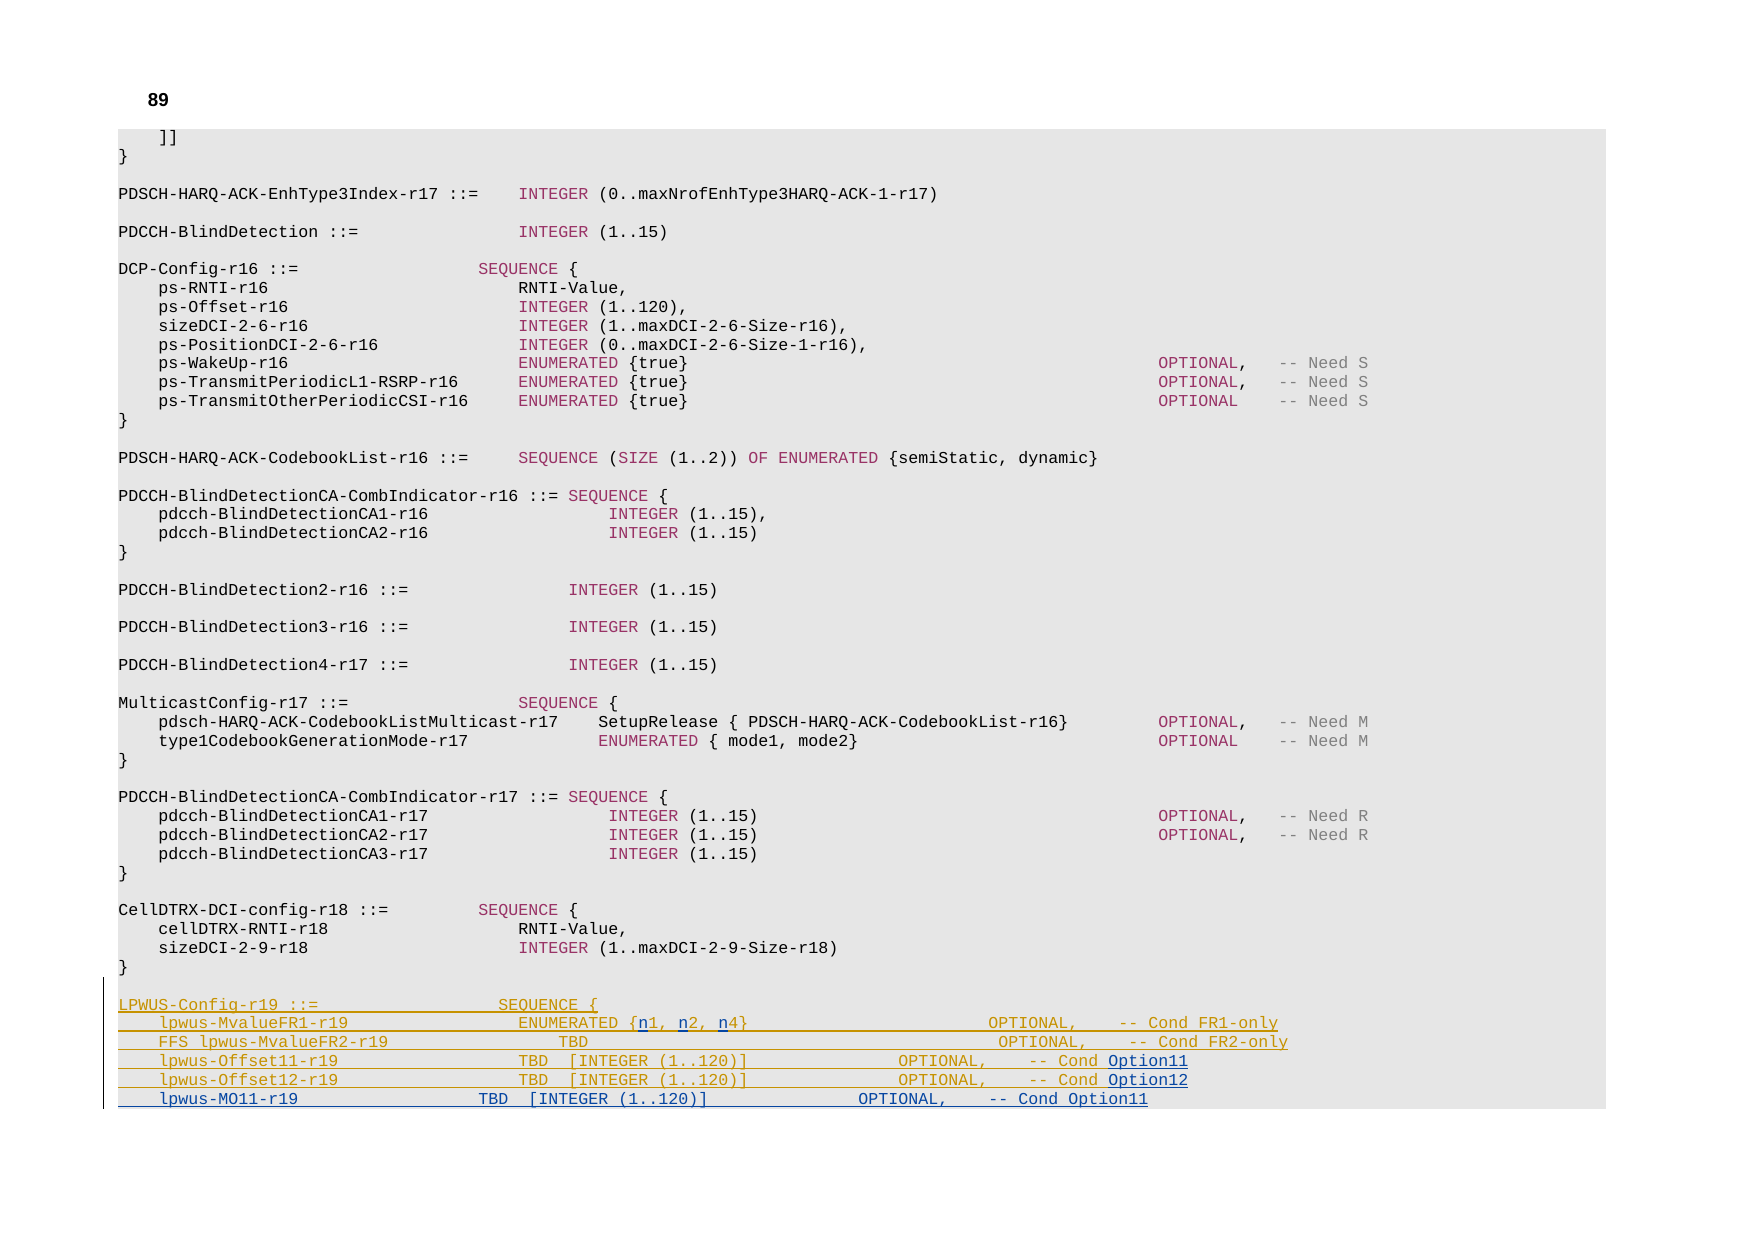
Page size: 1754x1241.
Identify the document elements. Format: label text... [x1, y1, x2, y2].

text ps-WakeUp-r16 ENUMERATED {true} OPTIONAL, -- Need S [118, 355, 1606, 374]
text DCP-Config-r16 ::= SEQUENCE { [118, 261, 1606, 280]
text CellDTRX-DCI-config-r18 ::= SEQUENCE { [118, 902, 1606, 921]
text } [118, 864, 1606, 883]
text PDSCH-HARQ-ACK-EnhType3Index-r17 ::= INTEGER (0..maxNrofEnhType3HARQ-ACK-1-r17) [118, 185, 1606, 204]
text pdcch-BlindDetectionCA1-r16 INTEGER (1..15), [118, 506, 1606, 525]
text PDSCH-HARQ-ACK-CodebookList-r16 ::= SEQUENCE (SIZE (1..2)) OF ENUMERATED {semiStatic, dynamic} [118, 449, 1606, 468]
text } [118, 544, 1606, 562]
text ps-TransmitPeriodicL1-RSRP-r16 ENUMERATED {true} OPTIONAL, -- Need S [118, 374, 1606, 393]
text MulticastConfig-r17 ::= SEQUENCE { [118, 694, 1606, 713]
text PDCCH-BlindDetection3-r16 ::= INTEGER (1..15) [118, 619, 1606, 638]
text ps-RNTI-r16 RNTI-Value, [118, 280, 1606, 298]
text cellDTRX-RNTI-r18 RNTI-Value, [118, 921, 1606, 939]
text } [118, 751, 1606, 770]
text PDCCH-BlindDetection ::= INTEGER (1..15) [118, 223, 1606, 242]
text pdcch-BlindDetectionCA3-r17 INTEGER (1..15) [118, 845, 1606, 864]
text pdcch-BlindDetectionCA1-r17 INTEGER (1..15) OPTIONAL, -- Need R [118, 808, 1606, 826]
text ps-TransmitOtherPeriodicCSI-r16 ENUMERATED {true} OPTIONAL -- Need S [118, 393, 1606, 412]
text ps-Offset-r16 INTEGER (1..120), [118, 298, 1606, 317]
text sizeDCI-2-6-r16 INTEGER (1..maxDCI-2-6-Size-r16), [118, 317, 1606, 336]
text PDCCH-BlindDetection2-r16 ::= INTEGER (1..15) [118, 581, 1606, 600]
text } [118, 958, 1606, 977]
text ]] [118, 129, 1606, 148]
text } [118, 148, 1606, 167]
text pdcch-BlindDetectionCA2-r16 INTEGER (1..15) [118, 525, 1606, 544]
text type1CodebookGenerationMode-r17 ENUMERATED { mode1, mode2} OPTIONAL -- Need M [118, 732, 1606, 751]
text ps-PositionDCI-2-6-r16 INTEGER (0..maxDCI-2-6-Size-1-r16), [118, 336, 1606, 355]
text } [118, 412, 1606, 431]
text PDCCH-BlindDetectionCA-CombIndicator-r17 ::= SEQUENCE { [118, 789, 1606, 808]
text sizeDCI-2-9-r18 INTEGER (1..maxDCI-2-9-Size-r18) [118, 939, 1606, 958]
text pdsch-HARQ-ACK-CodebookListMulticast-r17 SetupRelease { PDSCH-HARQ-ACK-CodebookList-r16} OPTIONAL, -- Need M [118, 713, 1606, 732]
text PDCCH-BlindDetection4-r17 ::= INTEGER (1..15) [118, 657, 1606, 676]
text PDCCH-BlindDetectionCA-CombIndicator-r16 ::= SEQUENCE { [118, 487, 1606, 506]
text pdcch-BlindDetectionCA2-r17 INTEGER (1..15) OPTIONAL, -- Need R [118, 826, 1606, 845]
